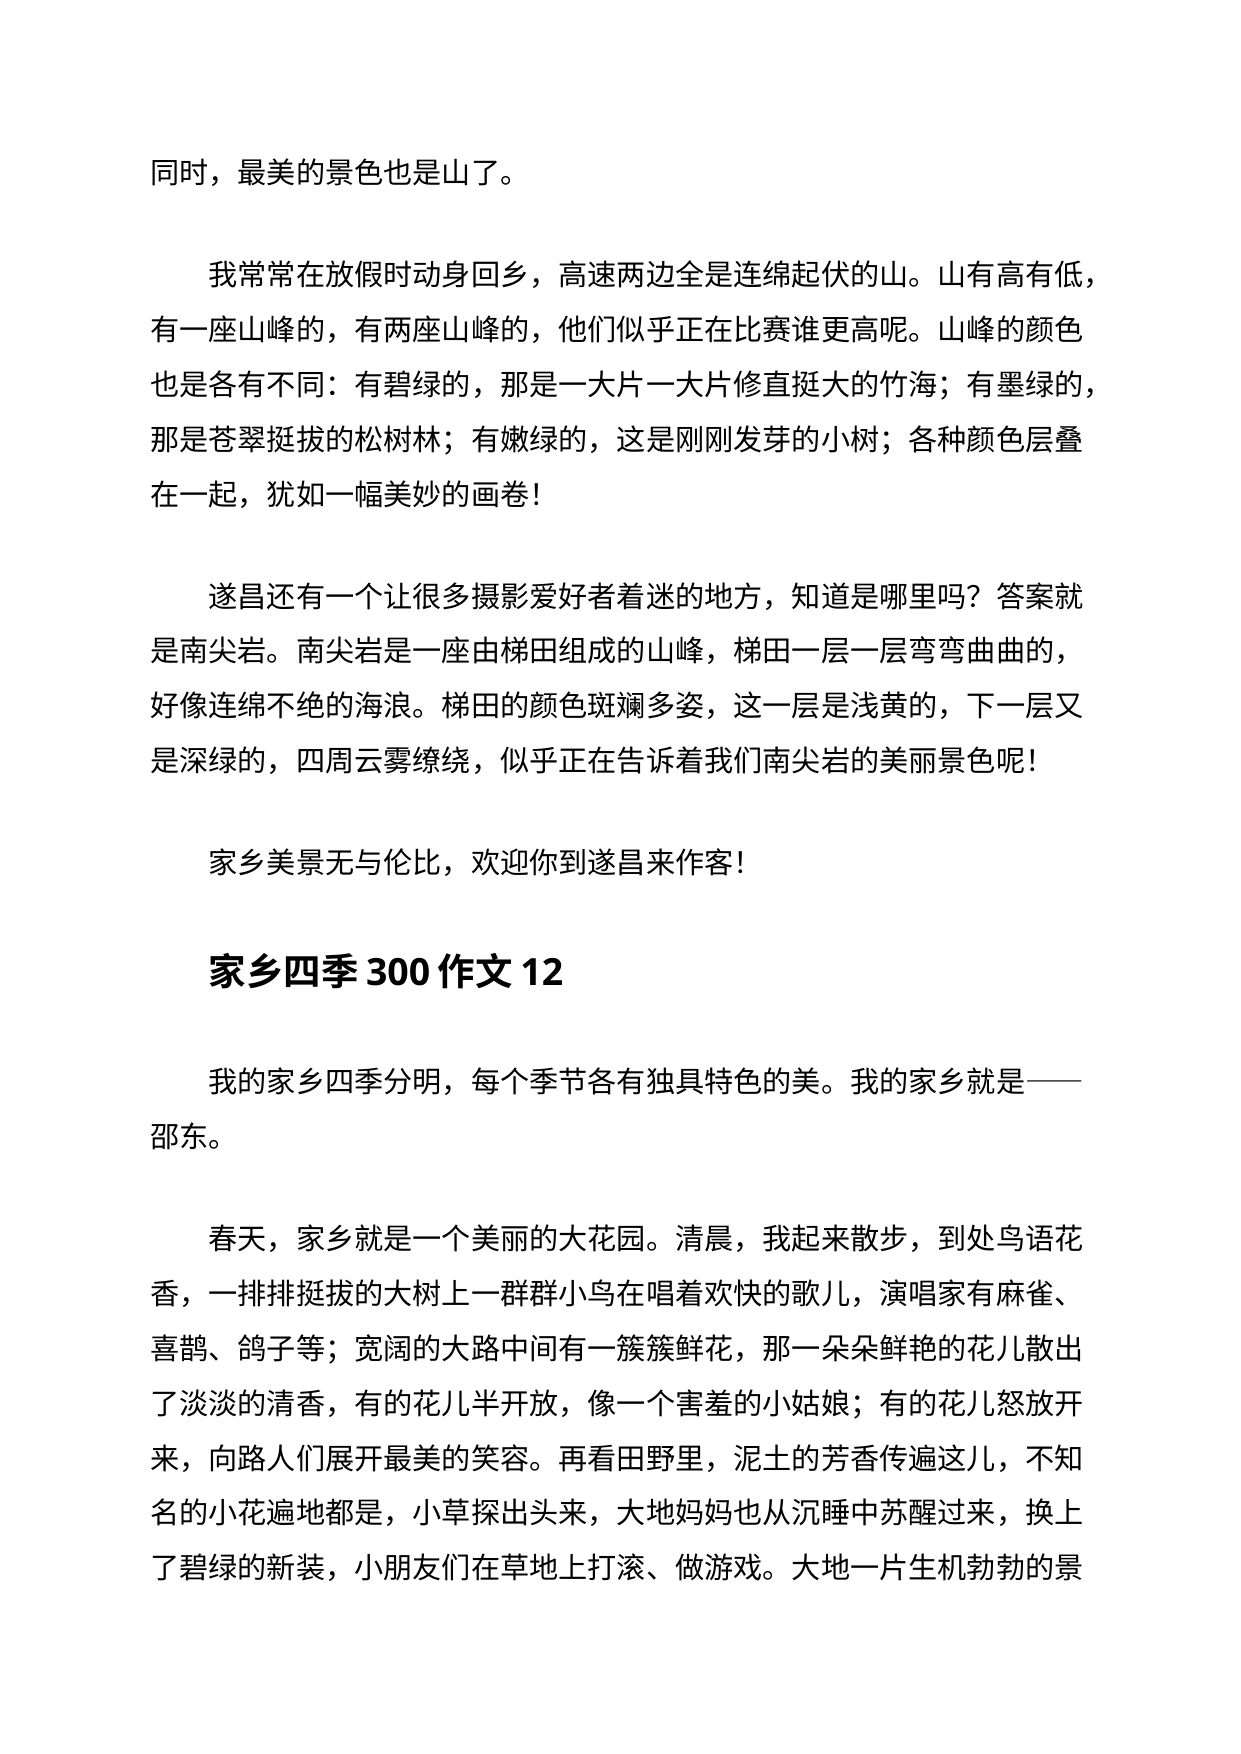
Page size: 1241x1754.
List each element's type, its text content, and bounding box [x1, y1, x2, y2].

text 遂昌还有一个让很多摄影爱好者着迷的地方，知道是哪里吗？答案就是南尖岩。南尖岩是一座由梯田组成的山峰，梯田一层一层弯弯曲曲的，好像连绵不绝的海浪。梯田的颜色斑斓多姿，这一层是浅黄的，下一层又是深绿的，四周云雾缭绕，似乎正在告诉着我们南尖岩的美丽景色呢！ [150, 573, 1090, 780]
text 我常常在放假时动身回乡，高速两边全是连绵起伏的山。山有高有低，有一座山峰的，有两座山峰的，他们似乎正在比赛谁更高呢。山峰的颜色也是各有不同：有碧绿的，那是一大片一大片修直挺大的竹海；有墨绿的，那是苍翠挺拔的松树林；有嫩绿的，这是刚刚发芽的小树；各种颜色层叠在一起，犹如一幅美妙的画卷！ [150, 252, 1090, 514]
text 家乡美景无与伦比，欢迎你到遂昌来作客！ [150, 839, 1090, 882]
text 我的家乡四季分明，每个季节各有独具特色的美。我的家乡就是——邵东。 [150, 1059, 1090, 1156]
text 家乡四季300作文12 [150, 941, 1090, 996]
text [150, 150, 1090, 192]
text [150, 1216, 1090, 1587]
